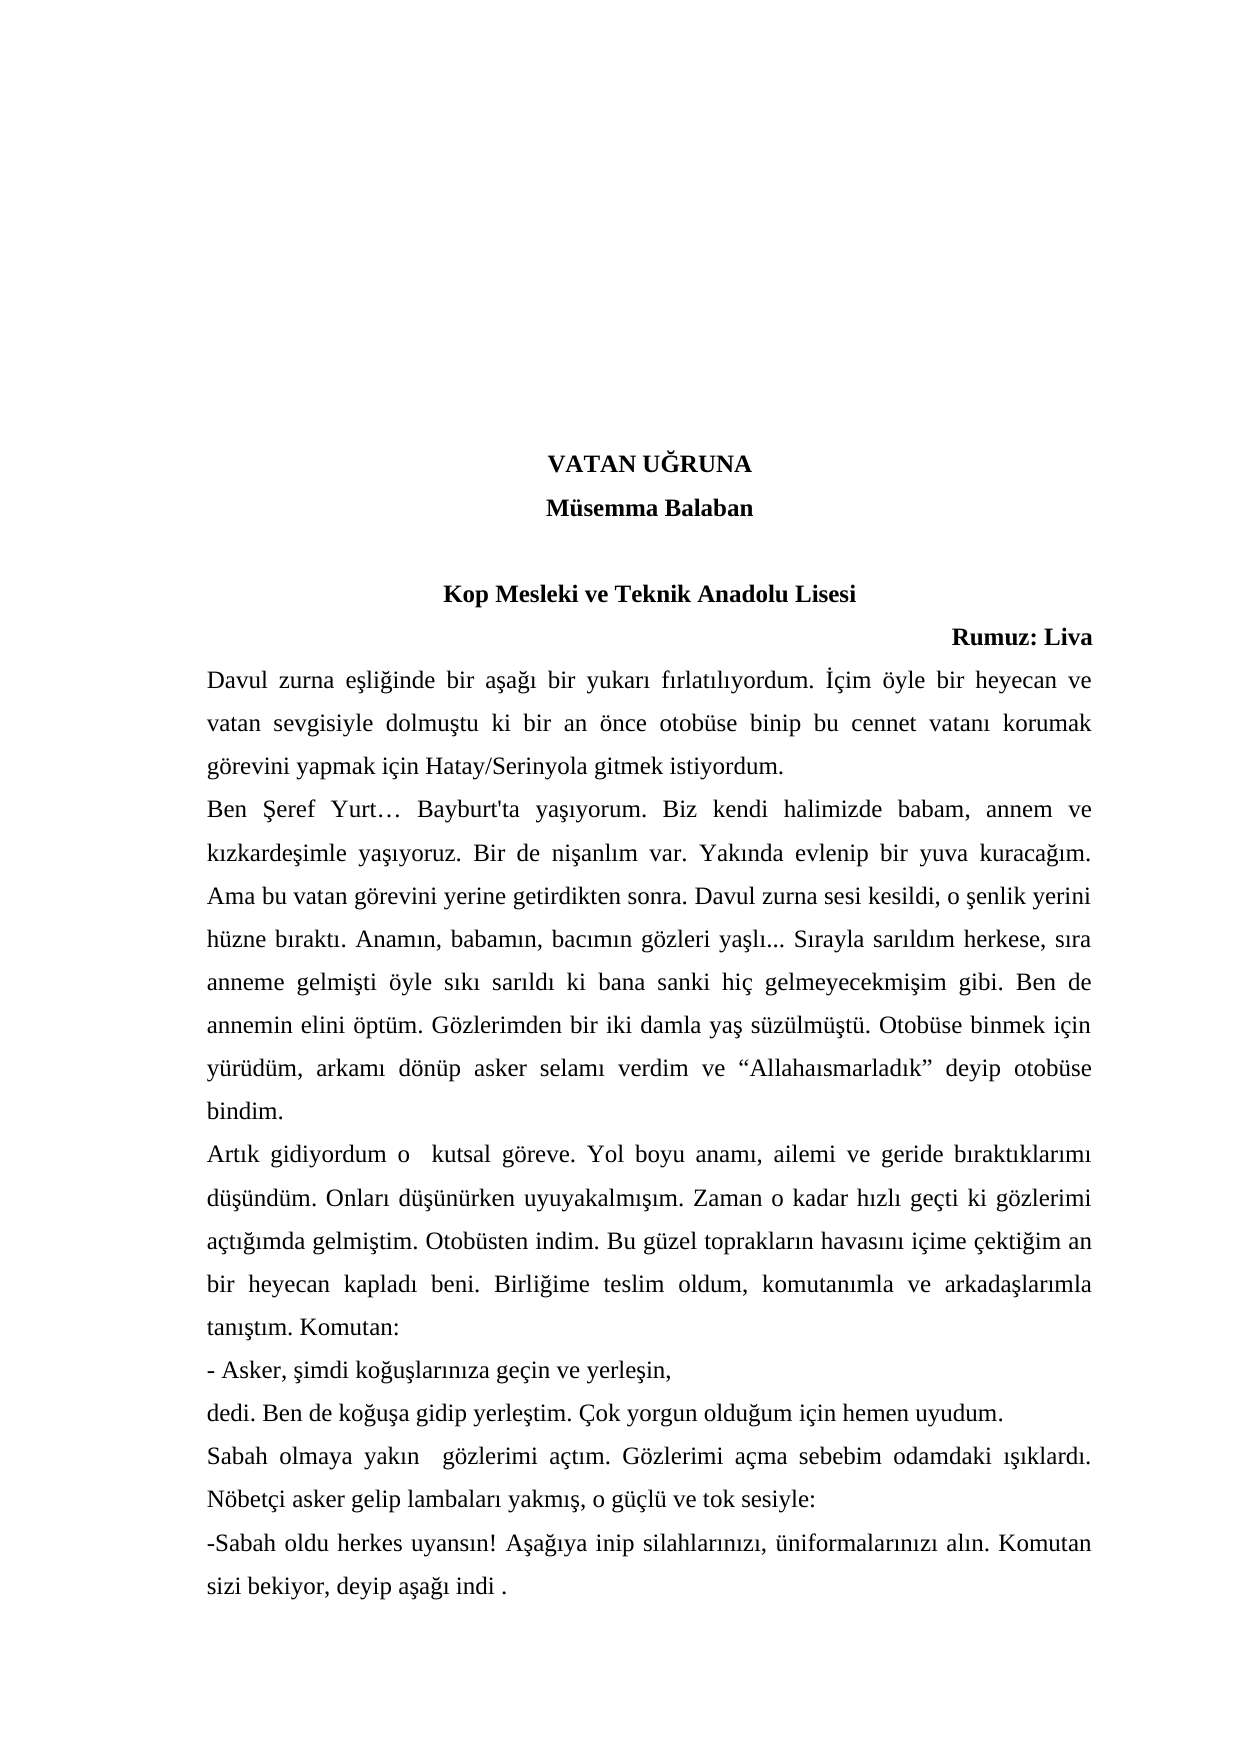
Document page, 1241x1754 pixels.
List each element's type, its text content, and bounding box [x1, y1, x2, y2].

text Kop Mesleki ve Teknik Anadolu Lisesi [207, 579, 1093, 608]
text - Asker, şimdi koğuşlarınıza geçin ve yerleşin, [207, 1355, 1093, 1384]
text Artık gidiyordum o kutsal göreve. Yol boyu anamı, ailemi ve geride bıraktıklarımı düşündüm. Onları düşünürken uyuyakalmışım. Zaman o kadar hızlı geçti ki gözlerimi açtığımda gelmiştim. Otobüsten indim. Bu güzel toprakların havasını içime çektiğim an bir heyecan kapladı beni. Birliğime teslim oldum, komutanımla ve arkadaşlarımla tanıştım. Komutan: [207, 1139, 1093, 1341]
text Ben Şeref Yurt… Bayburt'ta yaşıyorum. Biz kendi halimizde babam, annem ve kızkardeşimle yaşıyoruz. Bir de nişanlım var. Yakında evlenip bir yuva kuracağım. Ama bu vatan görevini yerine getirdikten sonra. Davul zurna sesi kesildi, o şenlik yerini hüzne bıraktı. Anamın, babamın, bacımın gözleri yaşlı... Sırayla sarıldım herkese, sıra anneme gelmişti öyle sıkı sarıldı ki bana sanki hiç gelmeyecekmişim gibi. Ben de annemin elini öptüm. Gözlerimden bir iki damla yaş süzülmüştü. Otobüse binmek için yürüdüm, arkamı dönüp asker selamı verdim ve “Allahaısmarladık” deyip otobüse bindim. [207, 794, 1093, 1125]
text VATAN UĞRUNA [207, 449, 1093, 478]
text Rumuz: Liva [207, 622, 1093, 651]
text Sabah olmaya yakın gözlerimi açtım. Gözlerimi açma sebebim odamdaki ışıklardı. Nöbetçi asker gelip lambaları yakmış, o güçlü ve tok sesiyle: [207, 1441, 1093, 1513]
text Müsemma Balaban [207, 493, 1093, 521]
text -Sabah oldu herkes uyansın! Aşağıya inip silahlarınızı, üniformalarınızı alın. Komutan sizi bekiyor, deyip aşağı indi . [207, 1528, 1093, 1599]
text dedi. Ben de koğuşa gidip yerleştim. Çok yorgun olduğum için hemen uyudum. [207, 1398, 1093, 1427]
text Davul zurna eşliğinde bir aşağı bir yukarı fırlatılıyordum. İçim öyle bir heyecan ve vatan sevgisiyle dolmuştu ki bir an önce otobüse binip bu cennet vatanı korumak görevini yapmak için Hatay/Serinyola gitmek istiyordum. [207, 665, 1093, 780]
